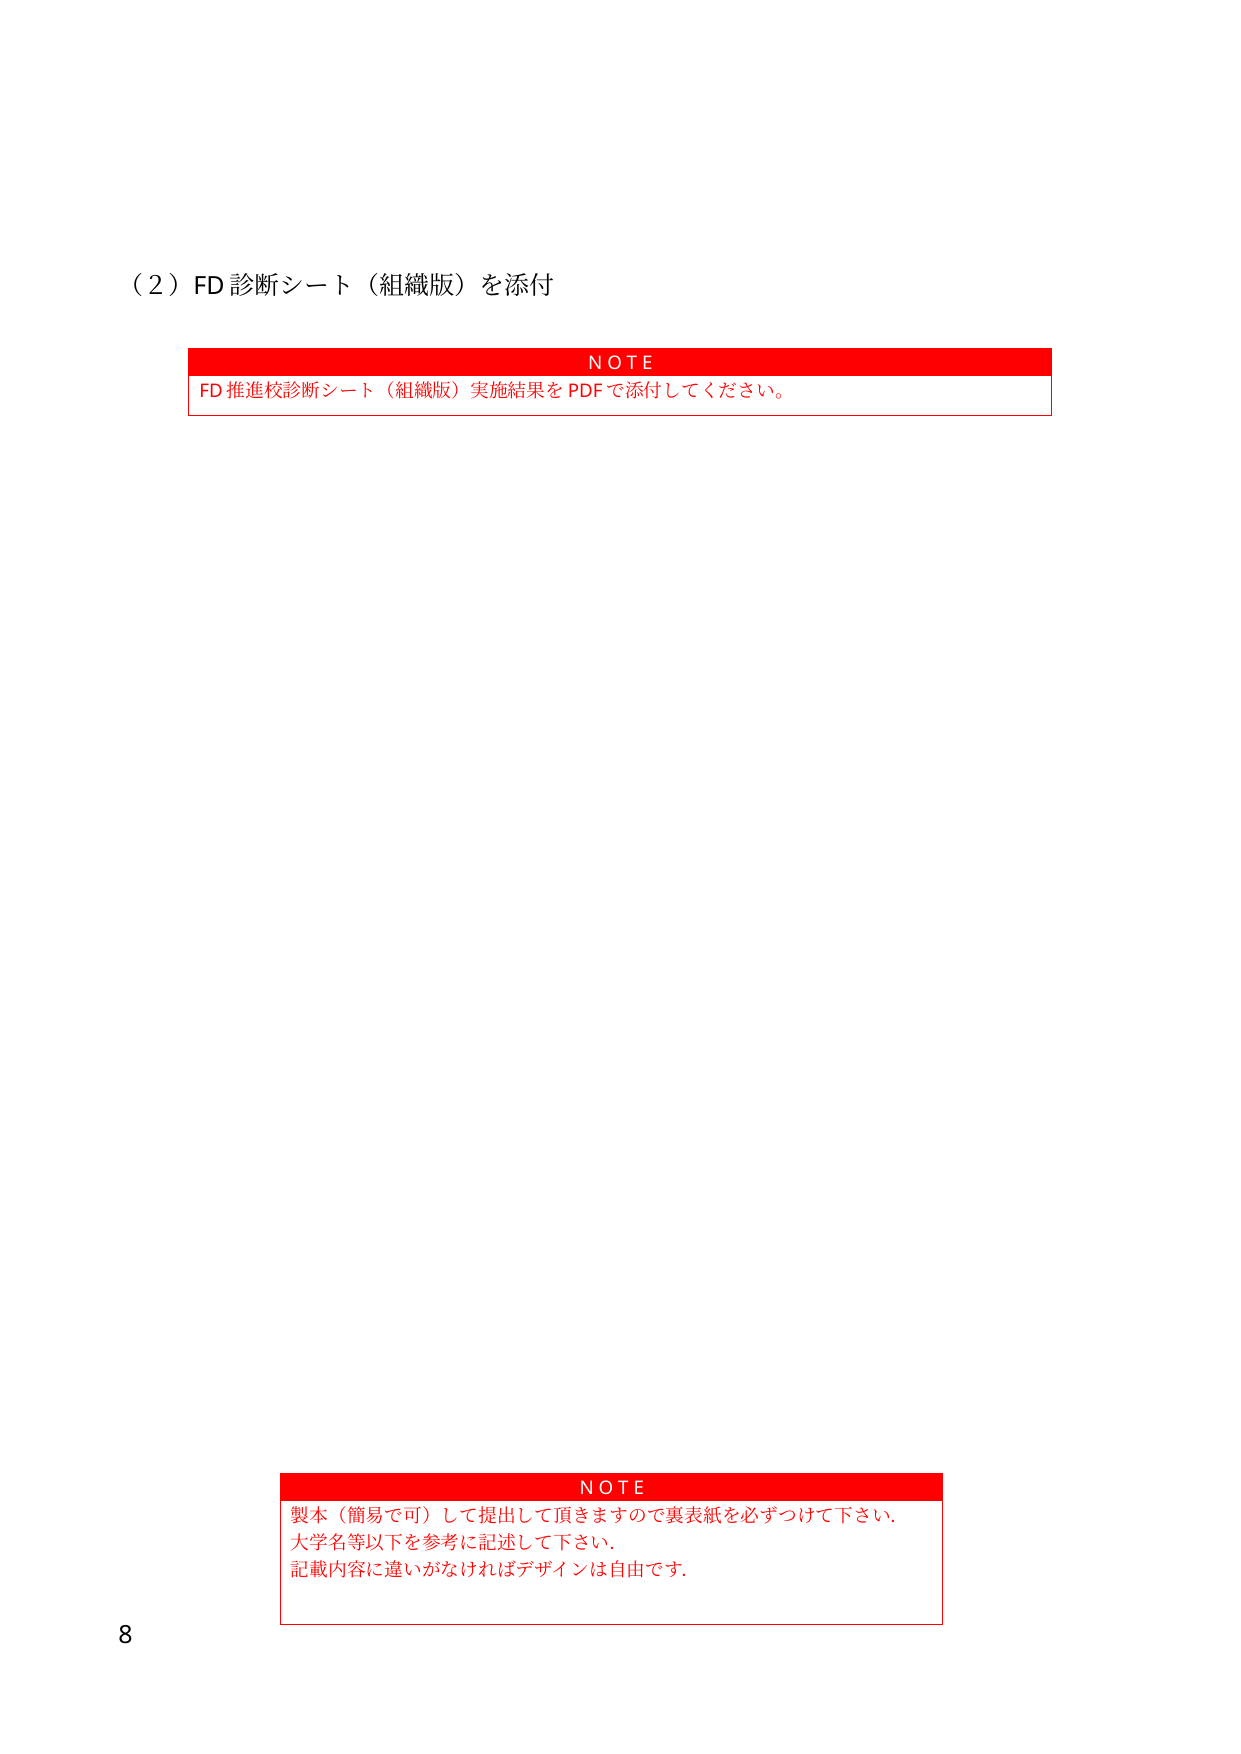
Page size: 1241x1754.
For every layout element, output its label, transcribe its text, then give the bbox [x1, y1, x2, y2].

table_cell 製本（簡易で可）して提出して頂きますので裏表紙を必ずつけて下さい． 大学名等以下を参考に記述して下さい． 記載内容に違いがなければデザインは自由です． [281, 1501, 942, 1623]
text （２）FD診断シート（組織版）を添付 [118, 263, 1122, 305]
table_header N O T E [189, 349, 1051, 375]
table_cell FD推進校診断シート（組織版）実施結果をPDFで添付してください。 [189, 376, 1051, 415]
table_header N O T E [281, 1474, 942, 1500]
